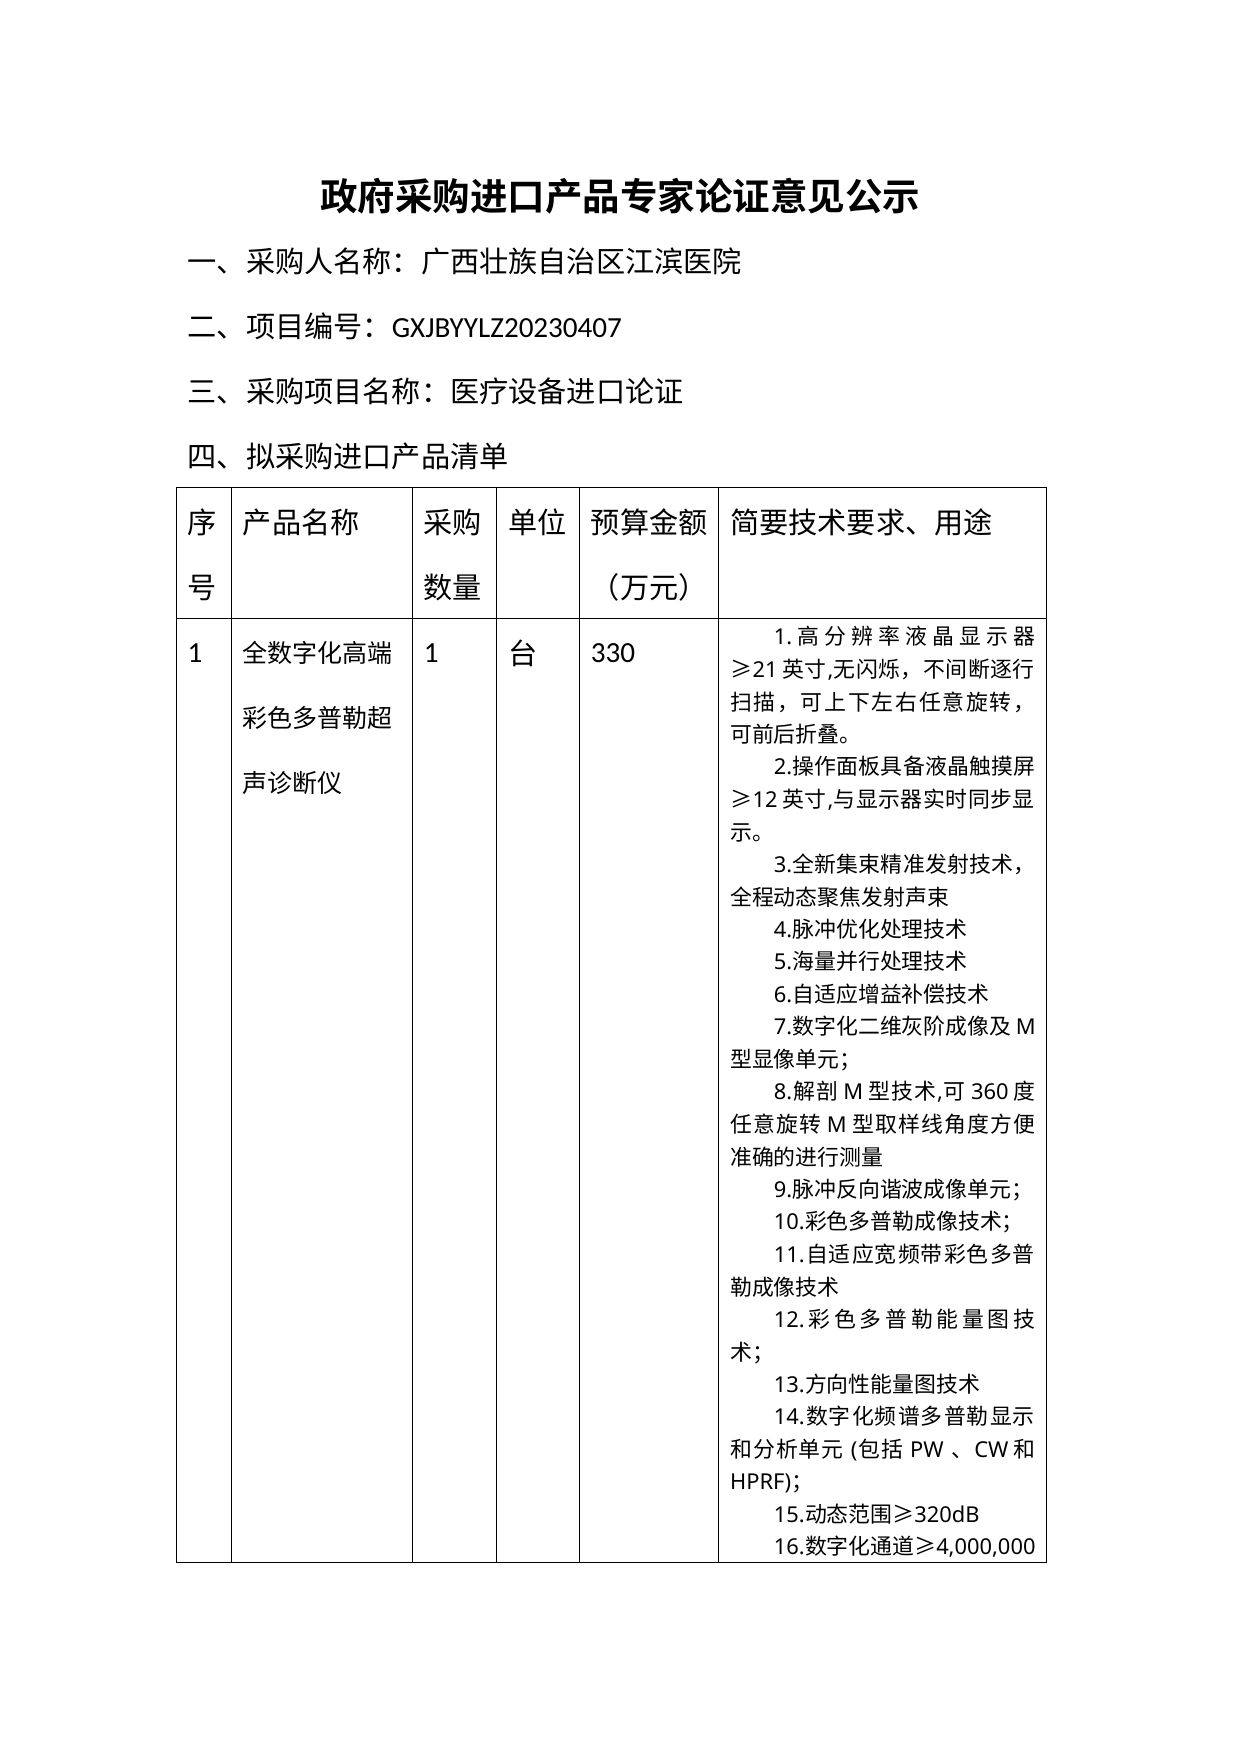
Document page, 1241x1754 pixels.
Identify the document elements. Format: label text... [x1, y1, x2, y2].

table_header 产品名称 [232, 488, 412, 618]
text 政府采购进口产品专家论证意见公示 [187, 162, 1053, 227]
table_cell 1 [177, 619, 231, 1562]
table_cell 全数字化高端彩色多普勒超声诊断仪 [232, 619, 412, 1562]
table_header 采购数量 [413, 488, 496, 618]
table_cell 1 [413, 619, 496, 1562]
list 项目编号：GXJBYYLZ20230407 [187, 292, 1053, 357]
list 采购项目名称：医疗设备进口论证 [187, 357, 1053, 422]
table_cell 台 [497, 619, 579, 1562]
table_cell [719, 619, 1046, 1562]
table_header 单位 [497, 488, 579, 618]
table_cell 330 [580, 619, 718, 1562]
table_header 简要技术要求、用途 [719, 488, 1046, 618]
table_header 预算金额（万元） [580, 488, 718, 618]
list 拟采购进口产品清单 [187, 422, 1053, 487]
list 采购人名称：广西壮族自治区江滨医院 [187, 227, 1053, 292]
table_header 序号 [177, 488, 231, 618]
